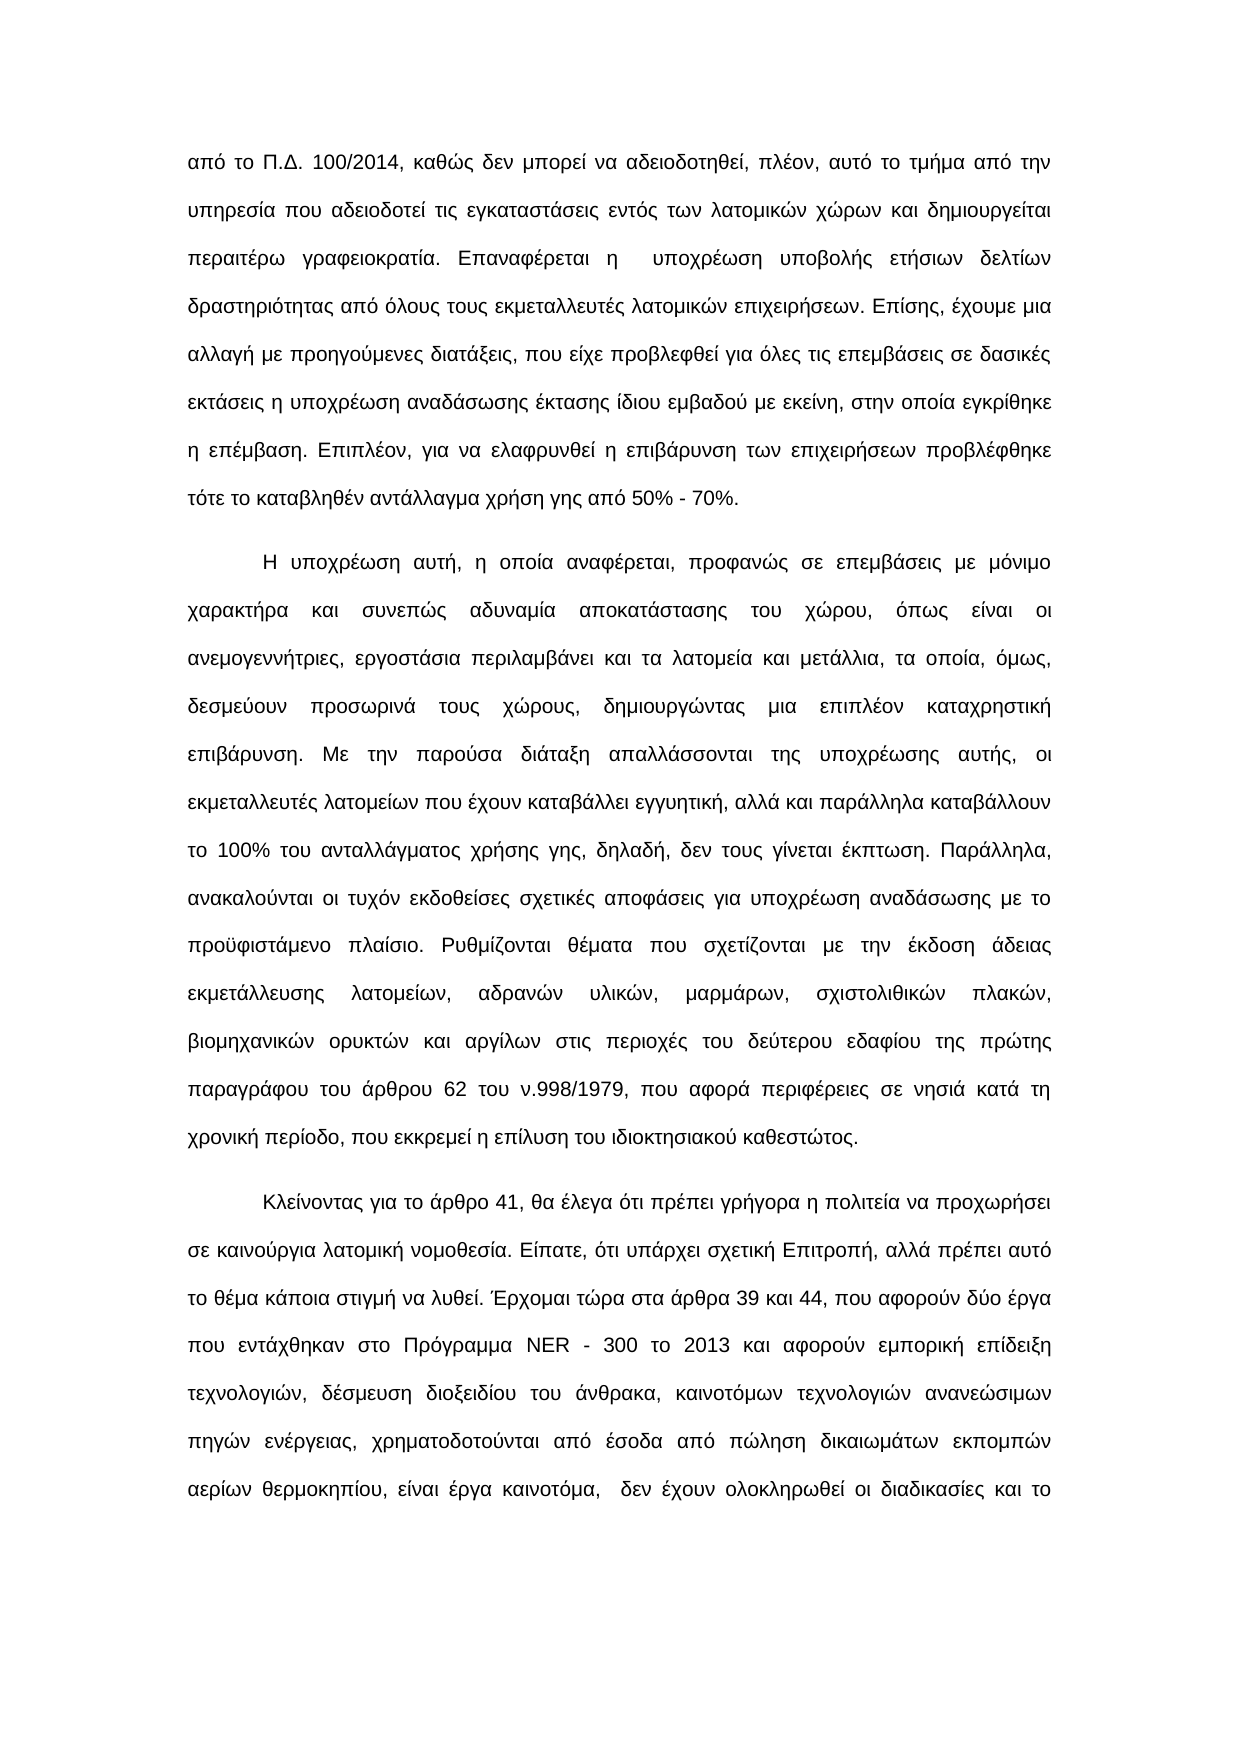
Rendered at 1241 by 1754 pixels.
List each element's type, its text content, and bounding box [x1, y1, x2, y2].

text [187, 150, 1053, 509]
text Η υποχρέωση αυτή, η οποία αναφέρεται, προφανώς σε επεμβάσεις με μόνιμο χαρακτήρα και συνεπώς αδυναμία αποκατάστασης του χώρου, όπως είναι οι ανεμογεννήτριες, εργοστάσια περιλαμβάνει και τα λατομεία και μετάλλια, τα οποία, όμως, δεσμεύουν προσωρινά τους χώρους, δημιουργώντας μια επιπλέον καταχρηστική επιβάρυνση. Με την παρούσα διάταξη απαλλάσσονται της υποχρέωσης αυτής, οι εκμεταλλευτές λατομείων που έχουν καταβάλλει εγγυητική, αλλά και παράλληλα καταβάλλουν το 100% του ανταλλάγματος χρήσης γης, δηλαδή, δεν τους γίνεται έκπτωση. Παράλληλα, ανακαλούνται οι τυχόν εκδοθείσες σχετικές αποφάσεις για υποχρέωση αναδάσωσης με το προϋφιστάμενο πλαίσιο. Ρυθμίζονται θέματα που σχετίζονται με την έκδοση άδειας εκμετάλλευσης λατομείων, αδρανών υλικών, μαρμάρων, σχιστολιθικών πλακών, βιομηχανικών ορυκτών και αργίλων στις περιοχές του δεύτερου εδαφίου της πρώτης παραγράφου του άρθρου 62 του ν.998/1979, που αφορά περιφέρειες σε νησιά κατά τη χρονική περίοδο, που εκκρεμεί η επίλυση του ιδιοκτησιακού καθεστώτος. [187, 550, 1053, 1149]
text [187, 1189, 1053, 1501]
